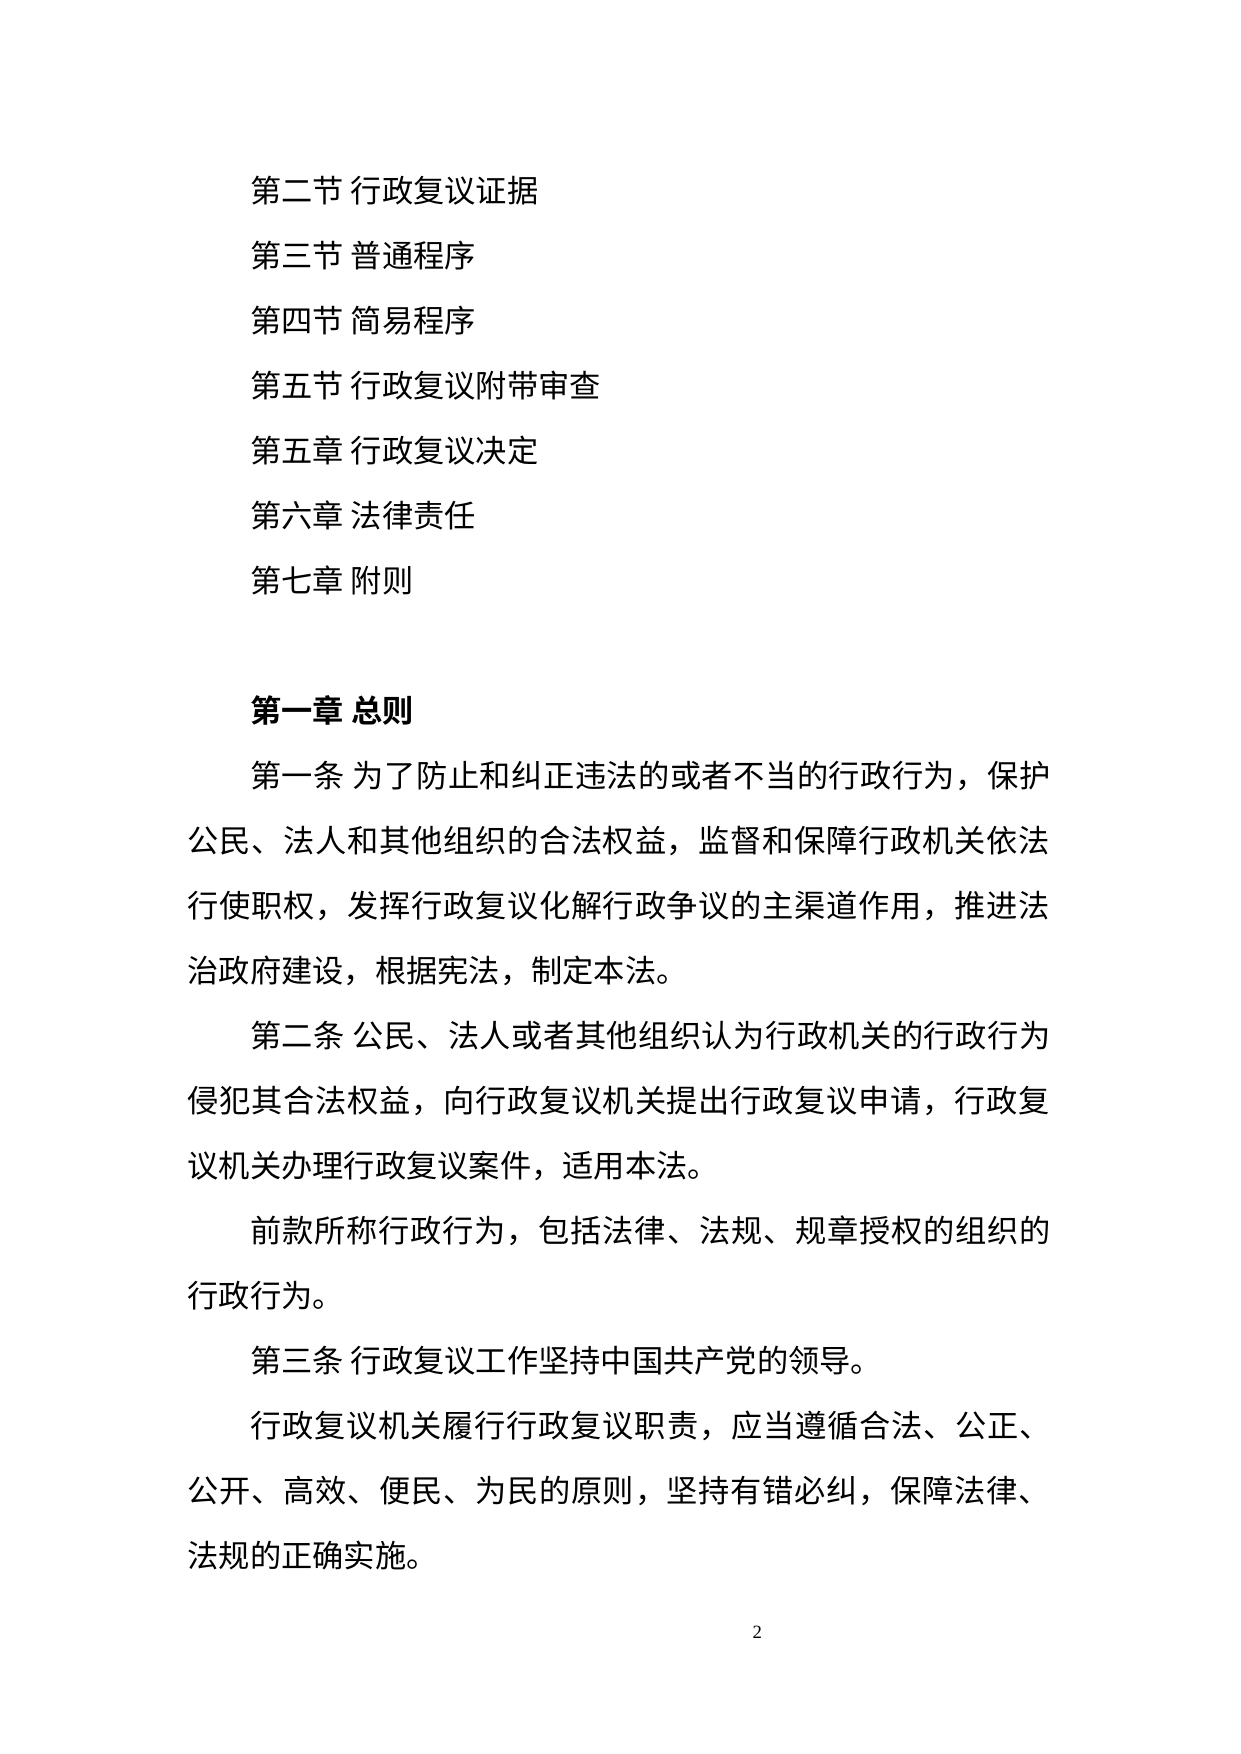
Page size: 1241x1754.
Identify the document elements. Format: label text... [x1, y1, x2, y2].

text 第四节 简易程序 [187, 286, 1053, 351]
text 第六章 法律责任 [187, 481, 1053, 546]
text 行政复议机关履行行政复议职责，应当遵循合法、公正、公开、高效、便民、为民的原则，坚持有错必纠，保障法律、法规的正确实施。 [187, 1391, 1053, 1586]
text 第五章 行政复议决定 [187, 416, 1053, 481]
text 前款所称行政行为，包括法律、法规、规章授权的组织的行政行为。 [187, 1196, 1053, 1326]
text 第一章 总则 [187, 676, 1053, 741]
text 第二节 行政复议证据 [187, 156, 1053, 221]
text 第七章 附则 [187, 546, 1053, 611]
text 第三条 行政复议工作坚持中国共产党的领导。 [187, 1326, 1053, 1391]
text 第一条 为了防止和纠正违法的或者不当的行政行为，保护公民、法人和其他组织的合法权益，监督和保障行政机关依法行使职权，发挥行政复议化解行政争议的主渠道作用，推进法治政府建设，根据宪法，制定本法。 [187, 741, 1053, 1001]
text 第三节 普通程序 [187, 221, 1053, 286]
text 第二条 公民、法人或者其他组织认为行政机关的行政行为侵犯其合法权益，向行政复议机关提出行政复议申请，行政复议机关办理行政复议案件，适用本法。 [187, 1001, 1053, 1196]
text 第五节 行政复议附带审查 [187, 351, 1053, 416]
